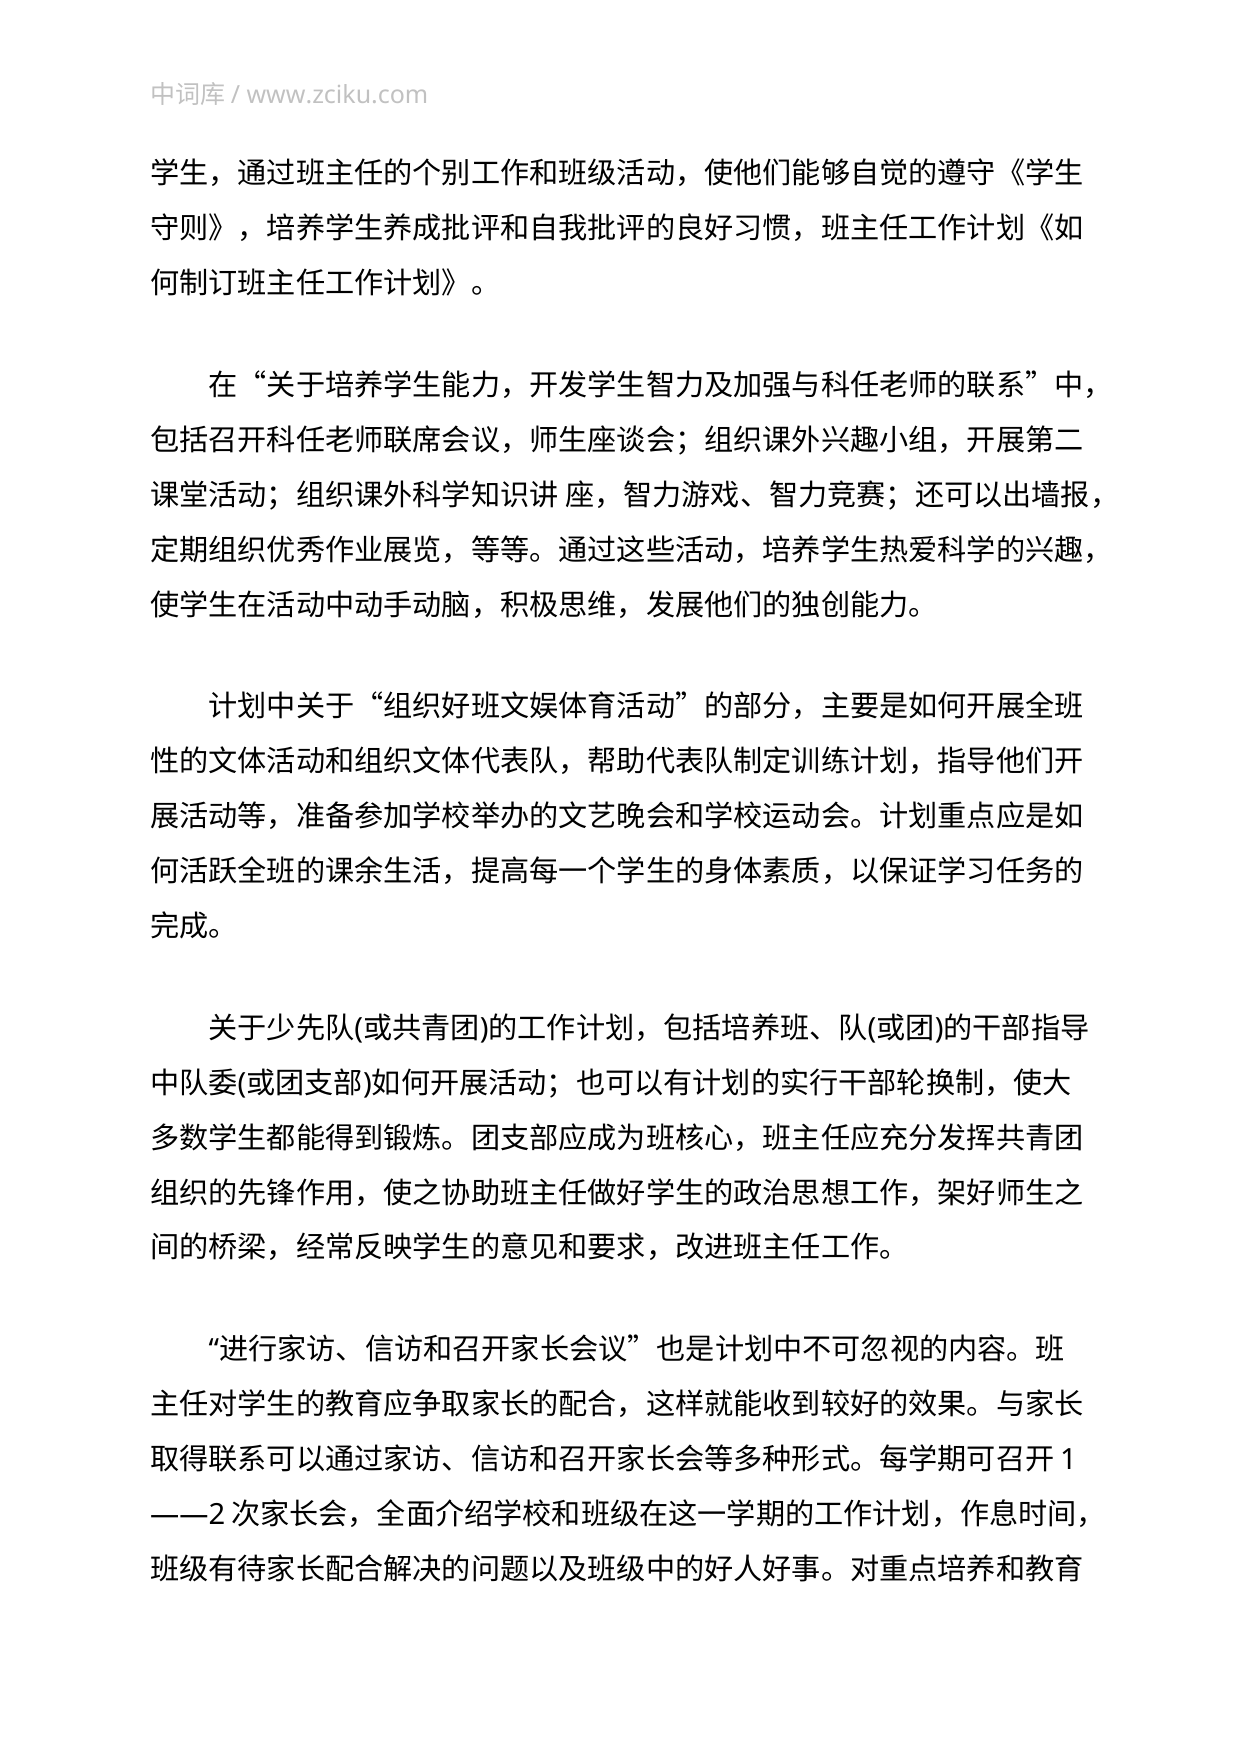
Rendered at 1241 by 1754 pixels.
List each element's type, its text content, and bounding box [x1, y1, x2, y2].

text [150, 1326, 1090, 1588]
text 在“关于培养学生能力，开发学生智力及加强与科任老师的联系”中，包括召开科任老师联席会议，师生座谈会；组织课外兴趣小组，开展第二课堂活动；组织课外科学知识讲 座，智力游戏、智力竞赛；还可以出墙报，定期组织优秀作业展览，等等。通过这些活动，培养学生热爱科学的兴趣，使学生在活动中动手动脑，积极思维，发展他们的独创能力。 [150, 362, 1090, 623]
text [150, 150, 1090, 302]
text 计划中关于“组织好班文娱体育活动”的部分，主要是如何开展全班性的文体活动和组织文体代表队，帮助代表队制定训练计划，指导他们开展活动等，准备参加学校举办的文艺晚会和学校运动会。计划重点应是如何活跃全班的课余生活，提高每一个学生的身体素质，以保证学习任务的完成。 [150, 683, 1090, 945]
text 关于少先队(或共青团)的工作计划，包括培养班、队(或团)的干部指导中队委(或团支部)如何开展活动；也可以有计划的实行干部轮换制，使大多数学生都能得到锻炼。团支部应成为班核心，班主任应充分发挥共青团组织的先锋作用，使之协助班主任做好学生的政治思想工作，架好师生之间的桥梁，经常反映学生的意见和要求，改进班主任工作。 [150, 1004, 1090, 1266]
